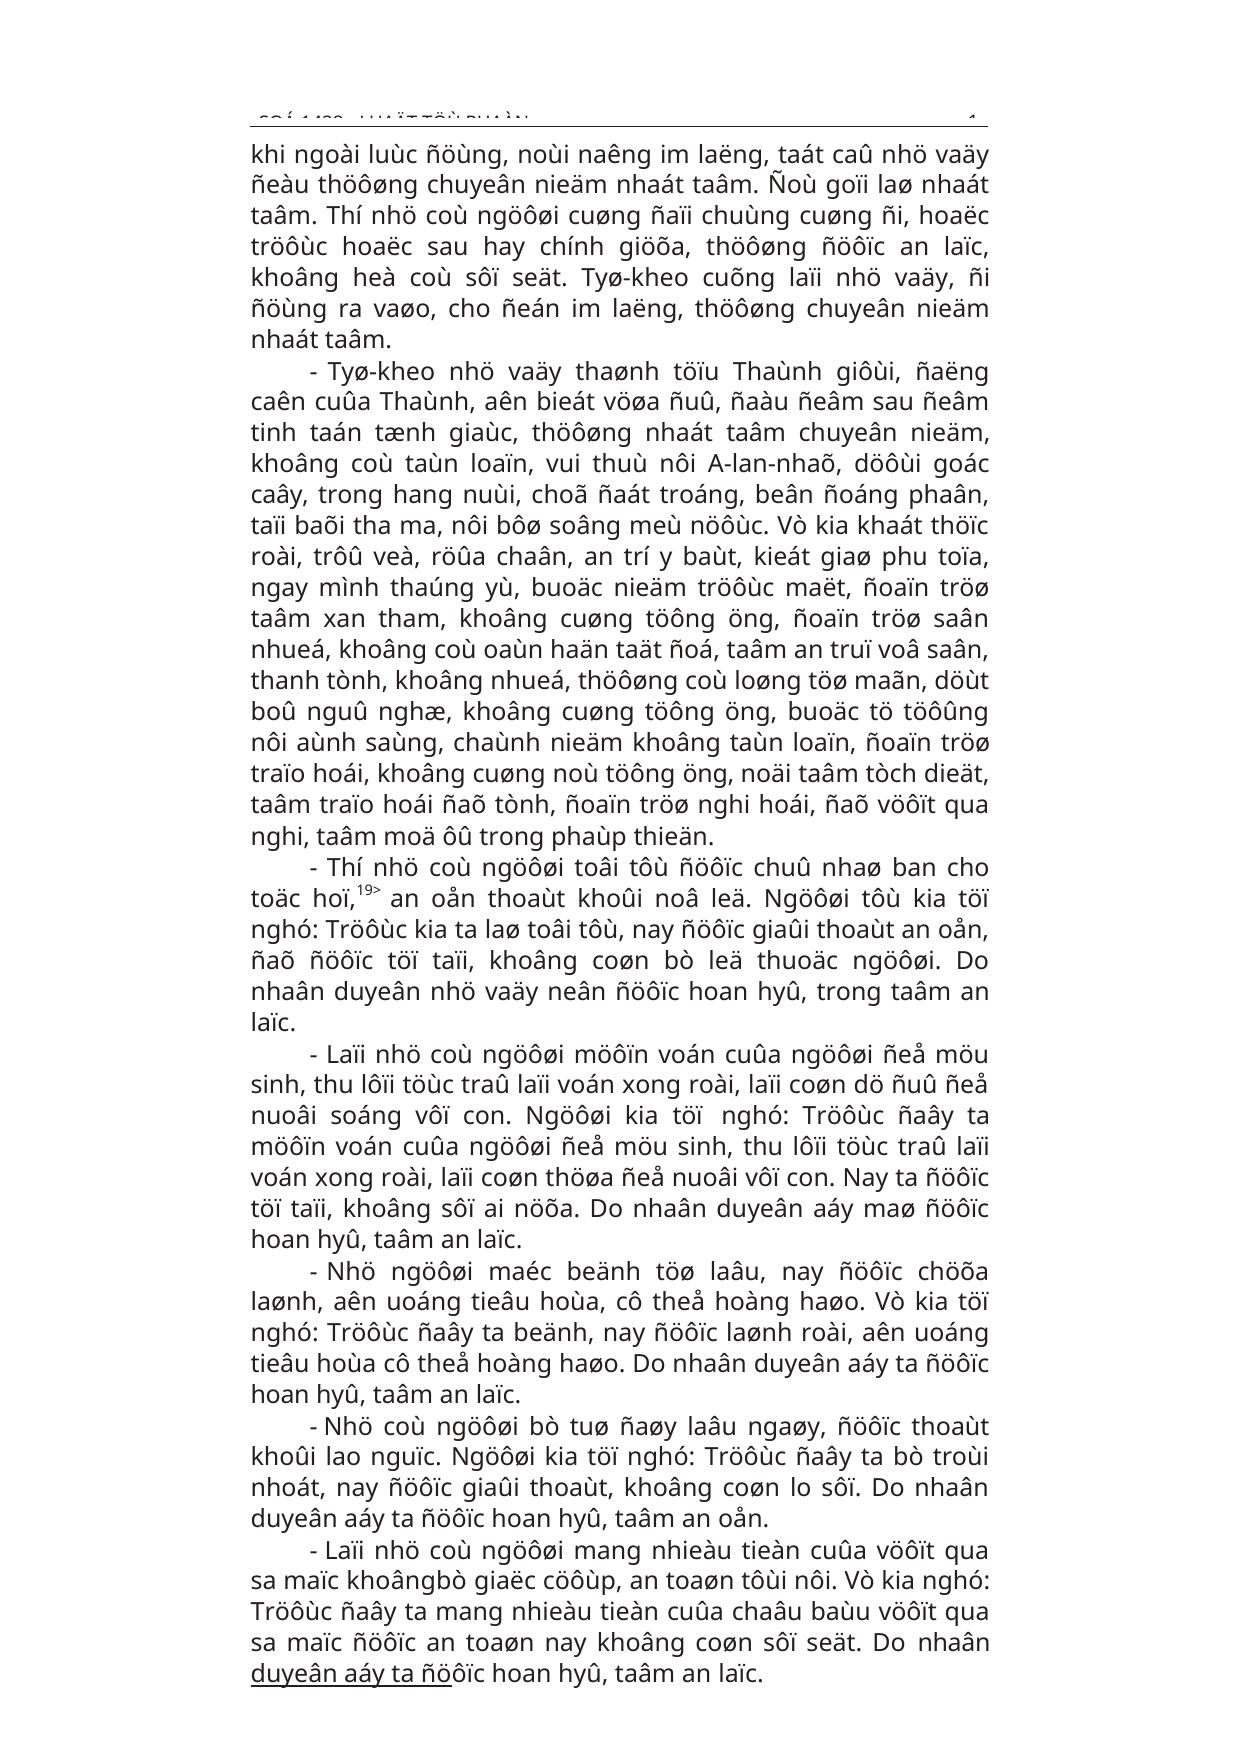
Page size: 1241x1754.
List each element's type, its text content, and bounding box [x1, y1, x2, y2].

list Thí nhö coù ngöôøi toâi tôù ñöôïc chuû nhaø ban cho toäc hoï,19> an oån thoaùt khoûi noâ leä. Ngöôøi tôù kia töï nghó: Tröôùc kia ta laø toâi tôù, nay ñöôïc giaûi thoaùt an oån, ñaõ ñöôïc töï taïi, khoâng coøn bò leä thuoäc ngöôøi. Do nhaân duyeân nhö vaäy neân ñöôïc hoan hyû, trong taâm an laïc. [250, 852, 990, 1038]
list Laïi nhö coù ngöôøi mang nhieàu tieàn cuûa vöôït qua sa maïc khoângbò giaëc cöôùp, an toaøn tôùi nôi. Vò kia nghó: Tröôùc ñaây ta mang nhieàu tieàn cuûa chaâu baùu vöôït qua sa maïc ñöôïc an toaøn nay khoâng coøn sôï seät. Do nhaân duyeân aáy ta ñöôïc hoan hyû, taâm an laïc. [250, 1535, 990, 1690]
list Nhö coù ngöôøi bò tuø ñaøy laâu ngaøy, ñöôïc thoaùt khoûi lao nguïc. Ngöôøi kia töï nghó: Tröôùc ñaây ta bò troùi nhoát, nay ñöôïc giaûi thoaùt, khoâng coøn lo sôï. Do nhaân duyeân aáy ta ñöôïc hoan hyû, taâm an oån. [250, 1411, 990, 1535]
list Nhö ngöôøi maéc beänh töø laâu, nay ñöôïc chöõa laønh, aên uoáng tieâu hoùa, cô theå hoàng haøo. Vò kia töï nghó: Tröôùc ñaây ta beänh, nay ñöôïc laønh roài, aên uoáng tieâu hoùa cô theå hoàng haøo. Do nhaân duyeân aáy ta ñöôïc hoan hyû, taâm an laïc. [250, 1256, 990, 1411]
list Tyø-kheo nhö vaäy thaønh töïu Thaùnh giôùi, ñaëng caên cuûa Thaùnh, aên bieát vöøa ñuû, ñaàu ñeâm sau ñeâm tinh taán tænh giaùc, thöôøng nhaát taâm chuyeân nieäm, khoâng coù taùn loaïn, vui thuù nôi A-lan-nhaõ, döôùi goác caây, trong hang nuùi, choã ñaát troáng, beân ñoáng phaân, taïi baõi tha ma, nôi bôø soâng meù nöôùc. Vò kia khaát thöïc roài, trôû veà, röûa chaân, an trí y baùt, kieát giaø phu toïa, ngay mình thaúng yù, buoäc nieäm tröôùc maët, ñoaïn tröø taâm xan tham, khoâng cuøng töông öng, ñoaïn tröø saân nhueá, khoâng coù oaùn haän taät ñoá, taâm an truï voâ saân, thanh tònh, khoâng nhueá, thöôøng coù loøng töø maãn, döùt boû nguû nghæ, khoâng cuøng töông öng, buoäc tö töôûng nôi aùnh saùng, chaùnh nieäm khoâng taùn loaïn, ñoaïn tröø traïo hoái, khoâng cuøng noù töông öng, noäi taâm tòch dieät, taâm traïo hoái ñaõ tònh, ñoaïn tröø nghi hoái, ñaõ vöôït qua nghi, taâm moä ôû trong phaùp thieän. [250, 356, 990, 852]
list Laïi nhö coù ngöôøi möôïn voán cuûa ngöôøi ñeå möu sinh, thu lôïi töùc traû laïi voán xong roài, laïi coøn dö ñuû ñeå nuoâi soáng vôï con. Ngöôøi kia töï nghó: Tröôùc ñaây ta möôïn voán cuûa ngöôøi ñeå möu sinh, thu lôïi töùc traû laïi voán xong roài, laïi coøn thöøa ñeå nuoâi vôï con. Nay ta ñöôïc töï taïi, khoâng sôï ai nöõa. Do nhaân duyeân aáy maø ñöôïc hoan hyû, taâm an laïc. [250, 1038, 990, 1256]
text khi ngoài luùc ñöùng, noùi naêng im laëng, taát caû nhö vaäy ñeàu thöôøng chuyeân nieäm nhaát taâm. Ñoù goïi laø nhaát taâm. Thí nhö coù ngöôøi cuøng ñaïi chuùng cuøng ñi, hoaëc tröôùc hoaëc sau hay chính giöõa, thöôøng ñöôïc an laïc, khoâng heà coù sôï seät. Tyø-kheo cuõng laïi nhö vaäy, ñi ñöùng ra vaøo, cho ñeán im laëng, thöôøng chuyeân nieäm nhaát taâm. [250, 138, 990, 356]
